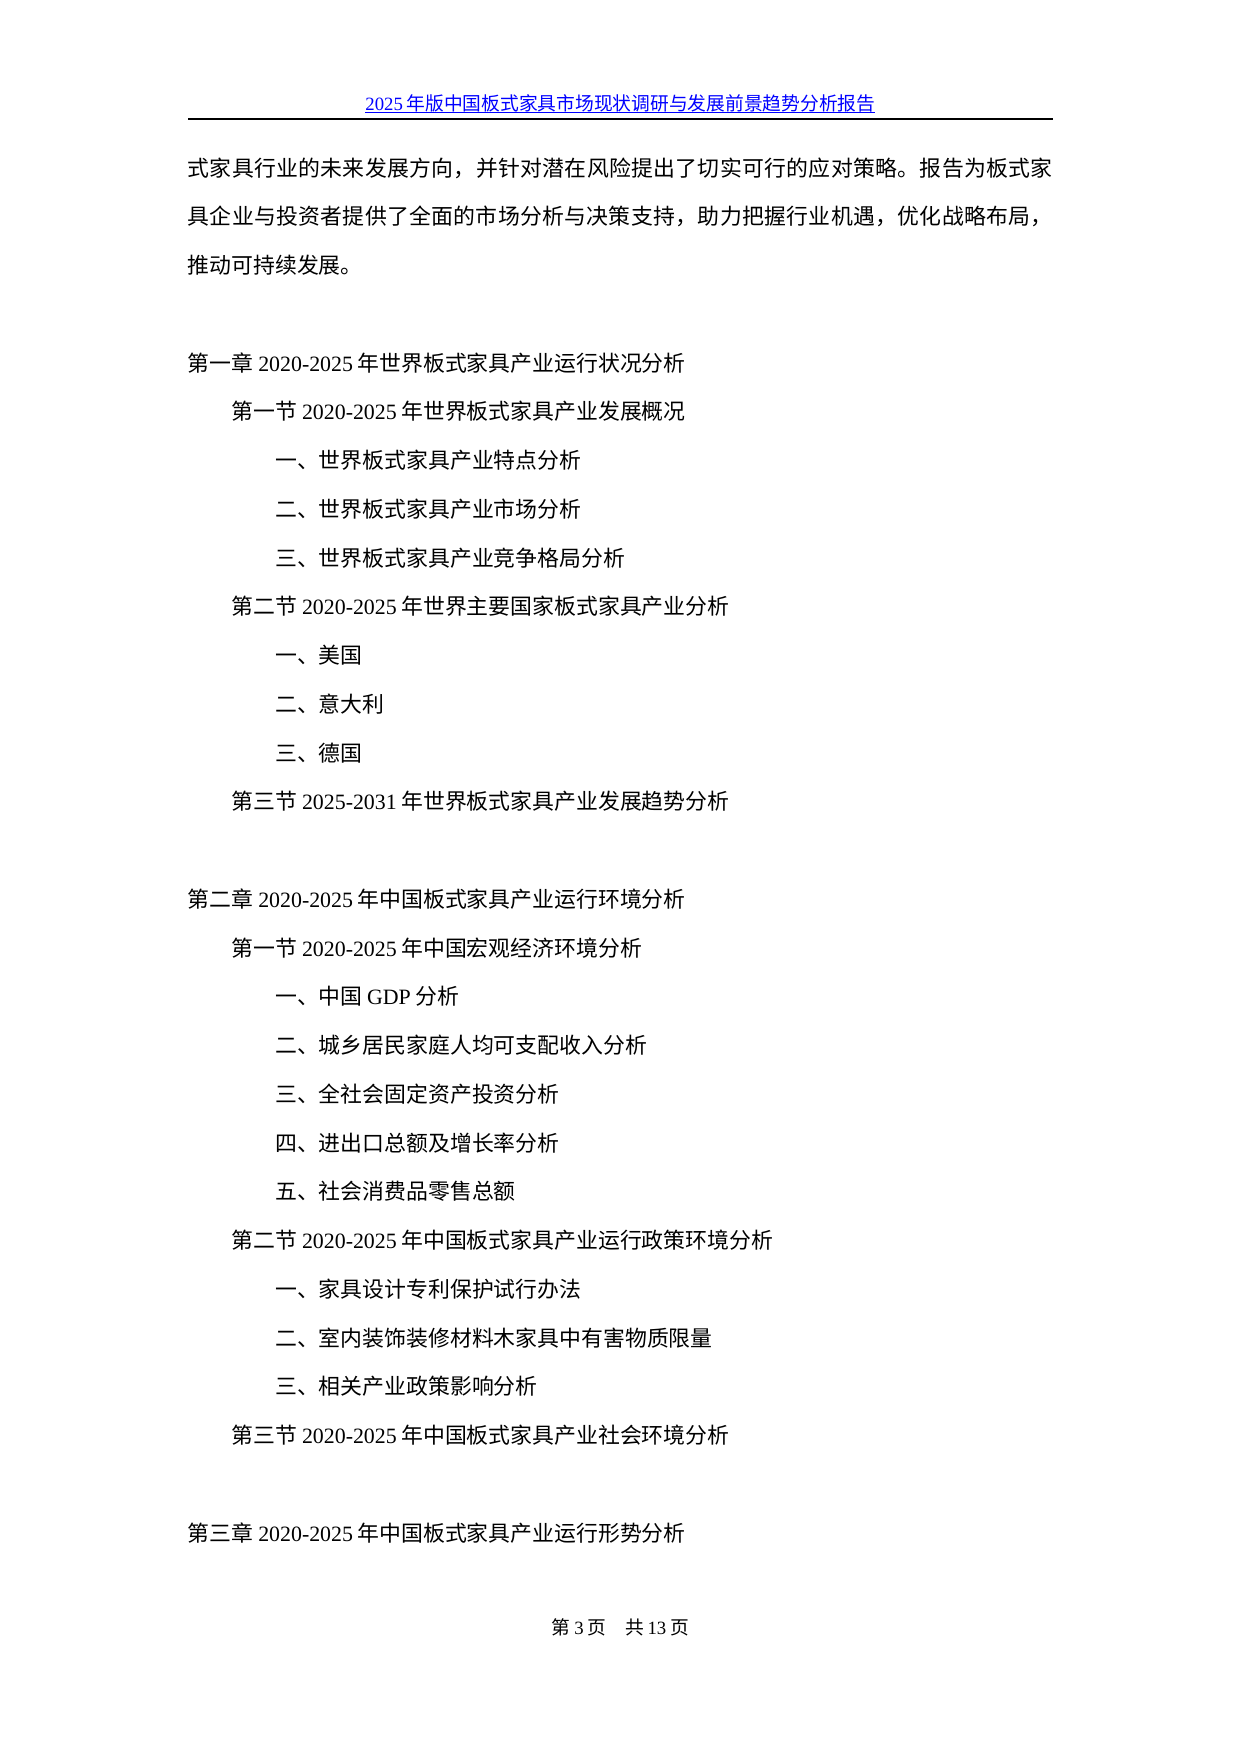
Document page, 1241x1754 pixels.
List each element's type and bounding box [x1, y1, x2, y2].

text [187, 150, 1053, 1548]
